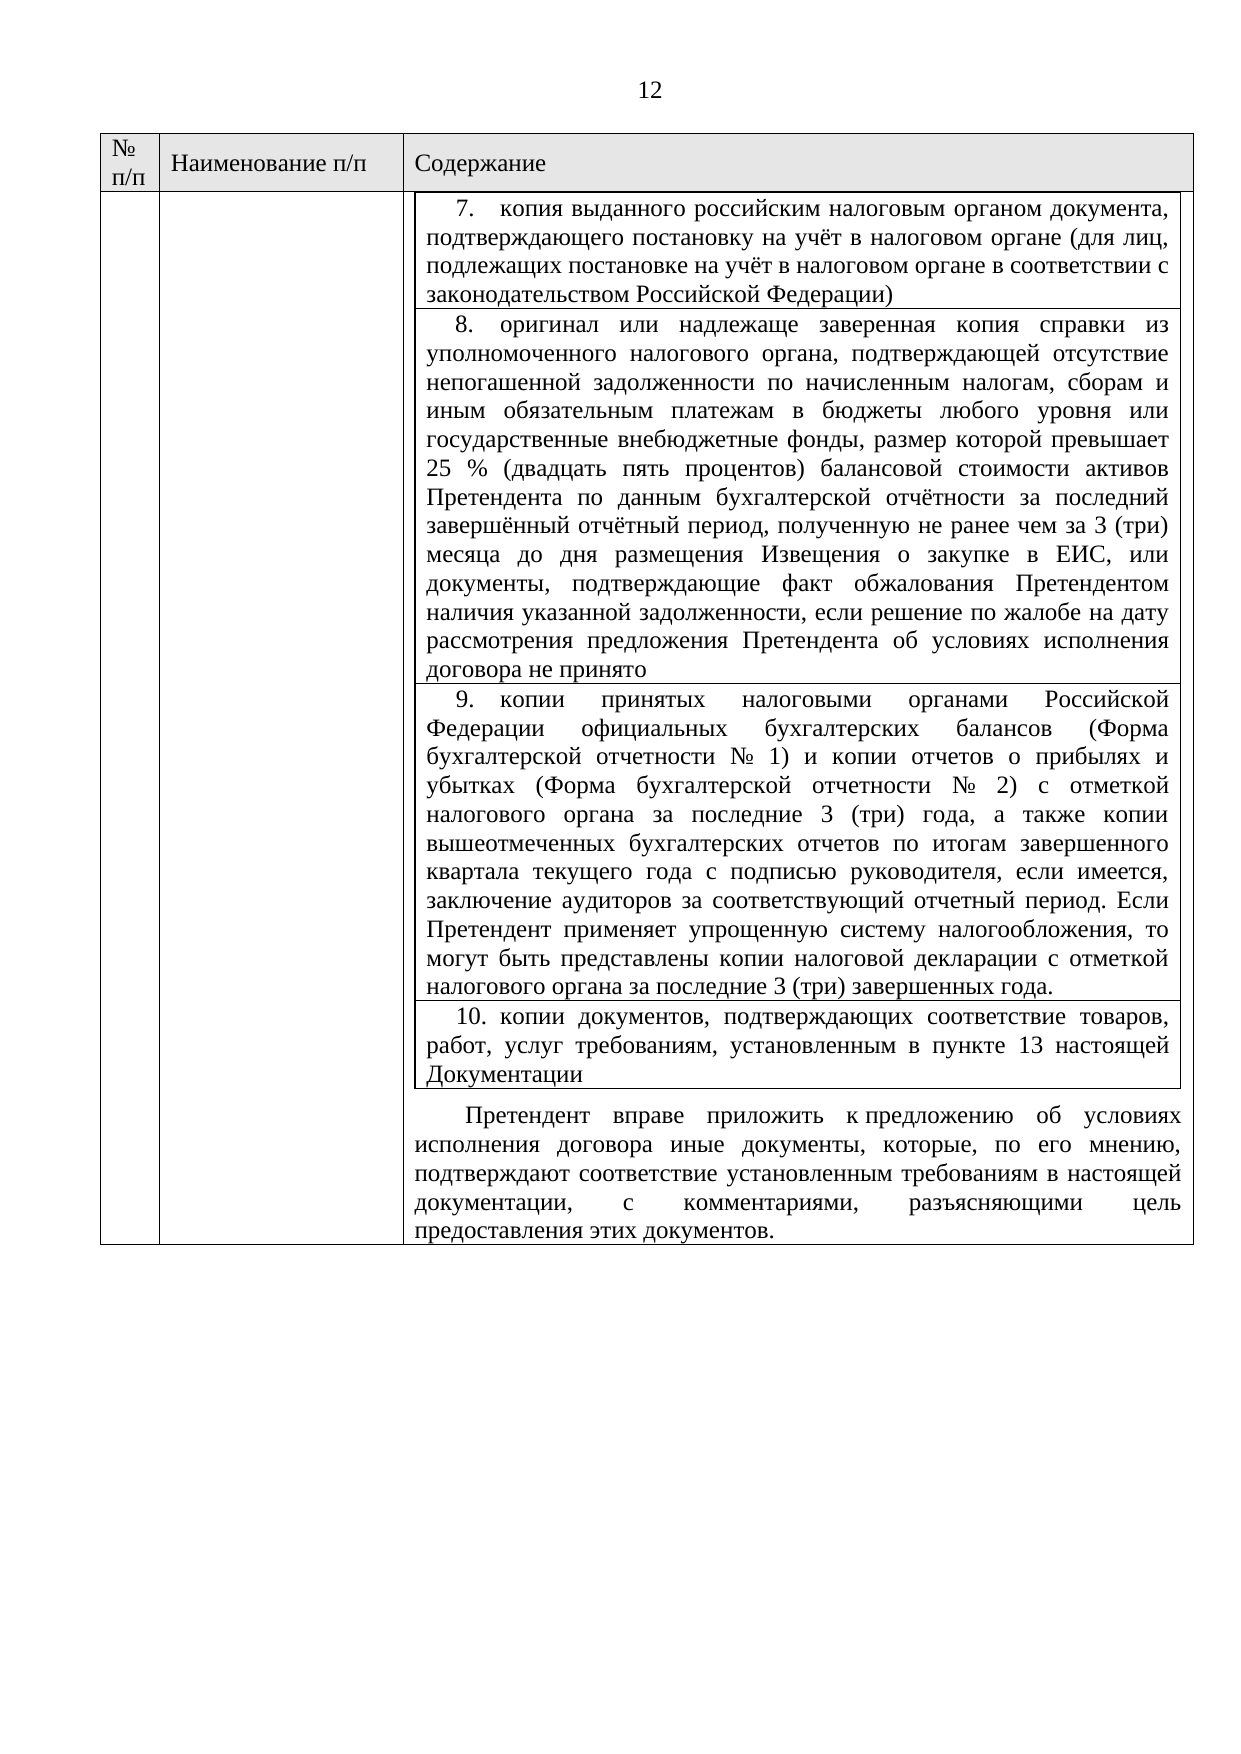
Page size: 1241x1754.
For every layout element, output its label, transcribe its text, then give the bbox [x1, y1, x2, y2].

table_header Наименование п/п [160, 134, 403, 191]
table_header № п/п [101, 134, 159, 191]
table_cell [160, 192, 403, 1244]
table_cell [101, 192, 159, 1244]
table_header Содержание [404, 134, 1193, 191]
